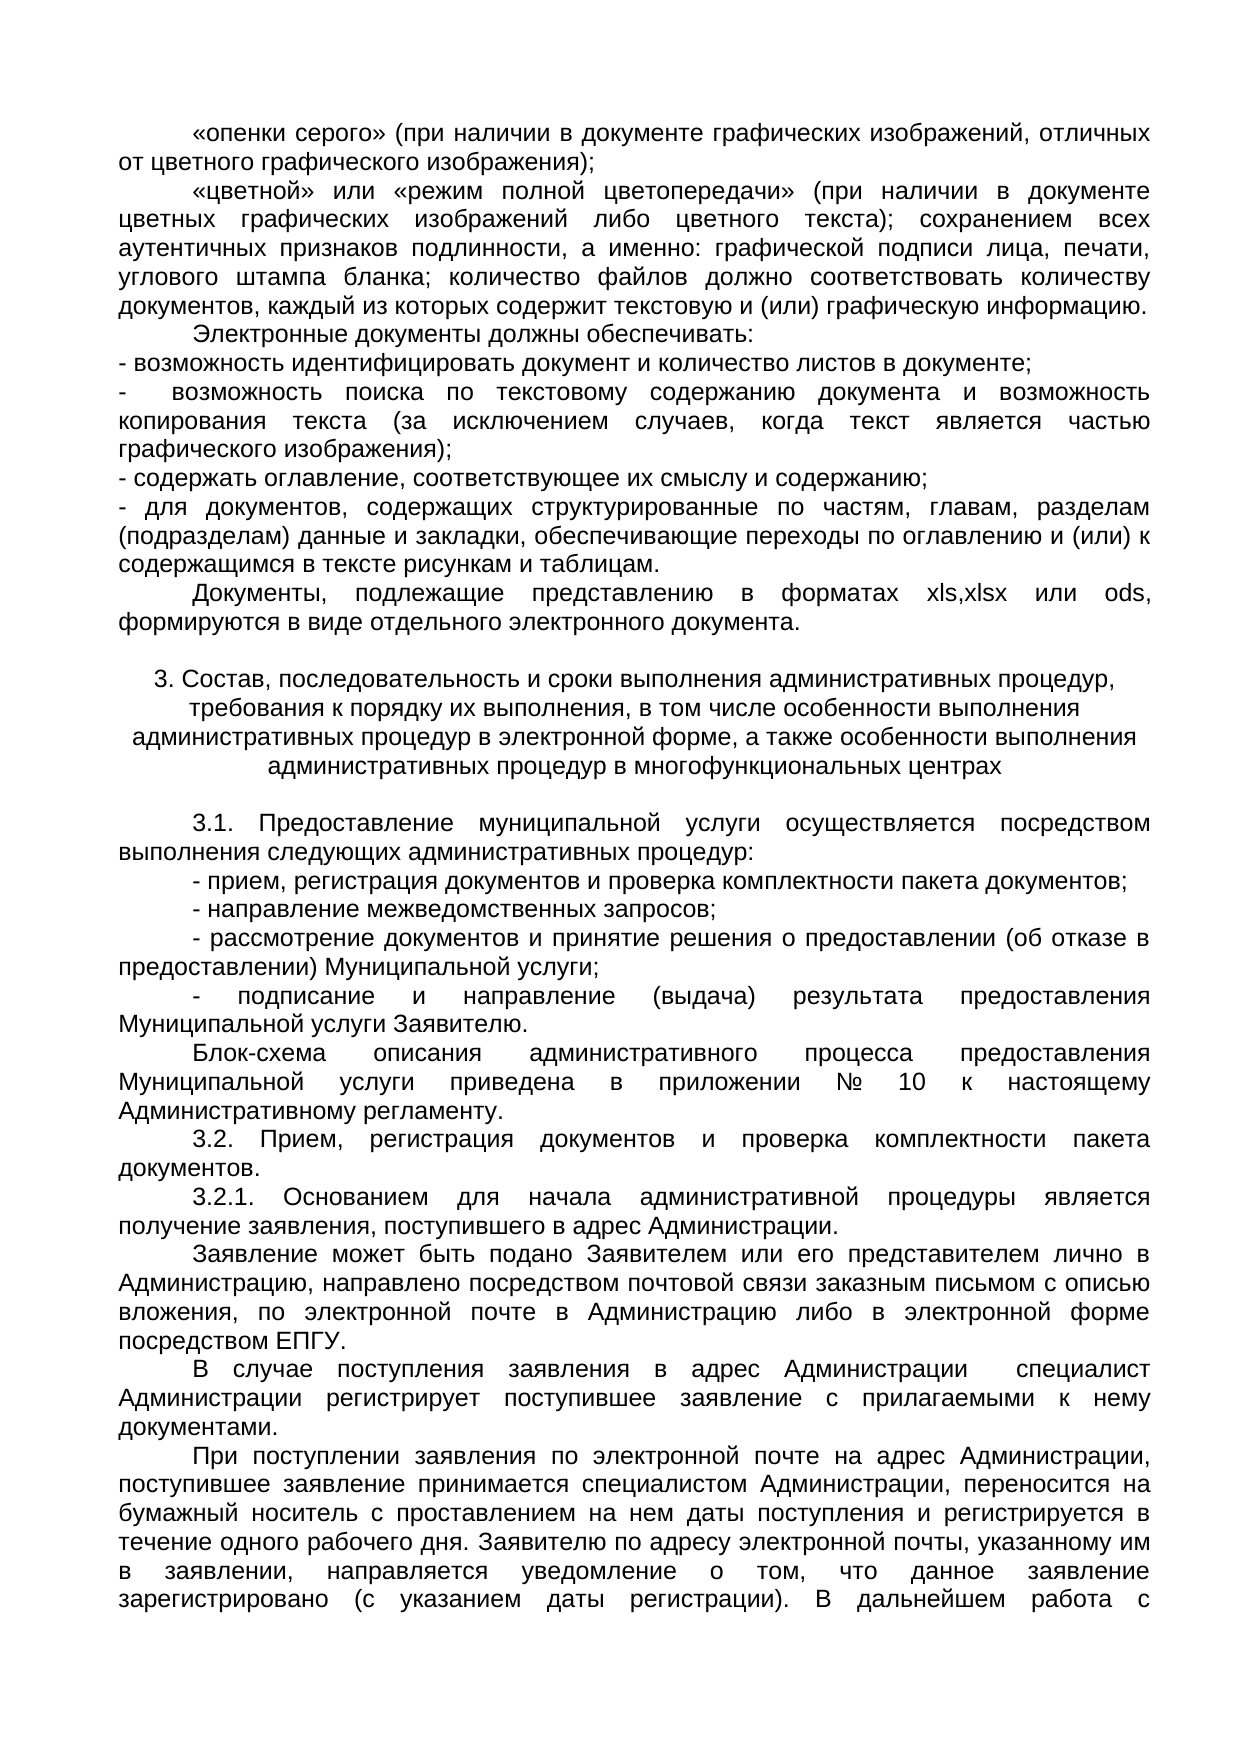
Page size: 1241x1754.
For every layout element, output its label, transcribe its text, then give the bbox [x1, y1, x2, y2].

text 3.2.1. Основанием для начала административной процедуры является получение заявления, поступившего в адрес Администрации. [118, 1182, 1152, 1239]
text Электронные документы должны обеспечивать: [118, 319, 1152, 348]
text 3.1. Предоставление муниципальной услуги осуществляется посредством выполнения следующих административных процедур: [118, 808, 1152, 866]
text 3. Состав, последовательность и сроки выполнения административных процедур, требования к порядку их выполнения, в том числе особенности выполнения административных процедур в электронной форме, а также особенности выполнения административных процедур в многофункциональных центрах [118, 664, 1152, 779]
text Заявление может быть подано Заявителем или его представителем лично в Администрацию, направлено посредством почтовой связи заказным письмом с описью вложения, по электронной почте в Администрацию либо в электронной форме посредством ЕПГУ. [118, 1239, 1152, 1354]
text - возможность идентифицировать документ и количество листов в документе; [118, 348, 1152, 377]
text - направление межведомственных запросов; [118, 894, 1152, 923]
text - возможность поиска по текстовому содержанию документа и возможность копирования текста (за исключением случаев, когда текст является частью графического изображения); [118, 377, 1152, 463]
text - подписание и направление (выдача) результата предоставления Муниципальной услуги Заявителю. [118, 981, 1152, 1038]
text Блок-схема описания административного процесса предоставления Муниципальной услуги приведена в приложении № 10 к настоящему Административному регламенту. [118, 1038, 1152, 1124]
text - прием, регистрация документов и проверка комплектности пакета документов; [118, 866, 1152, 894]
text Документы, подлежащие представлению в форматах xls,xlsx или ods, формируются в виде отдельного электронного документа. [118, 578, 1152, 636]
text В случае поступления заявления в адрес Администрации специалист Администрации регистрирует поступившее заявление с прилагаемыми к нему документами. [118, 1354, 1152, 1441]
text - для документов, содержащих структурированные по частям, главам, разделам (подразделам) данные и закладки, обеспечивающие переходы по оглавлению и (или) к содержащимся в тексте рисункам и таблицам. [118, 492, 1152, 578]
text «цветной» или «режим полной цветопередачи» (при наличии в документе цветных графических изображений либо цветного текста); сохранением всех аутентичных признаков подлинности, а именно: графической подписи лица, печати, углового штампа бланка; количество файлов должно соответствовать количеству документов, каждый из которых содержит текстовую и (или) графическую информацию. [118, 176, 1152, 319]
text «опенки серого» (при наличии в документе графических изображений, отличных от цветного графического изображения); [118, 118, 1152, 176]
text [118, 1441, 1152, 1613]
text 3.2. Прием, регистрация документов и проверка комплектности пакета документов. [118, 1124, 1152, 1182]
text - рассмотрение документов и принятие решения о предоставлении (об отказе в предоставлении) Муниципальной услуги; [118, 923, 1152, 981]
text - содержать оглавление, соответствующее их смыслу и содержанию; [118, 463, 1152, 492]
